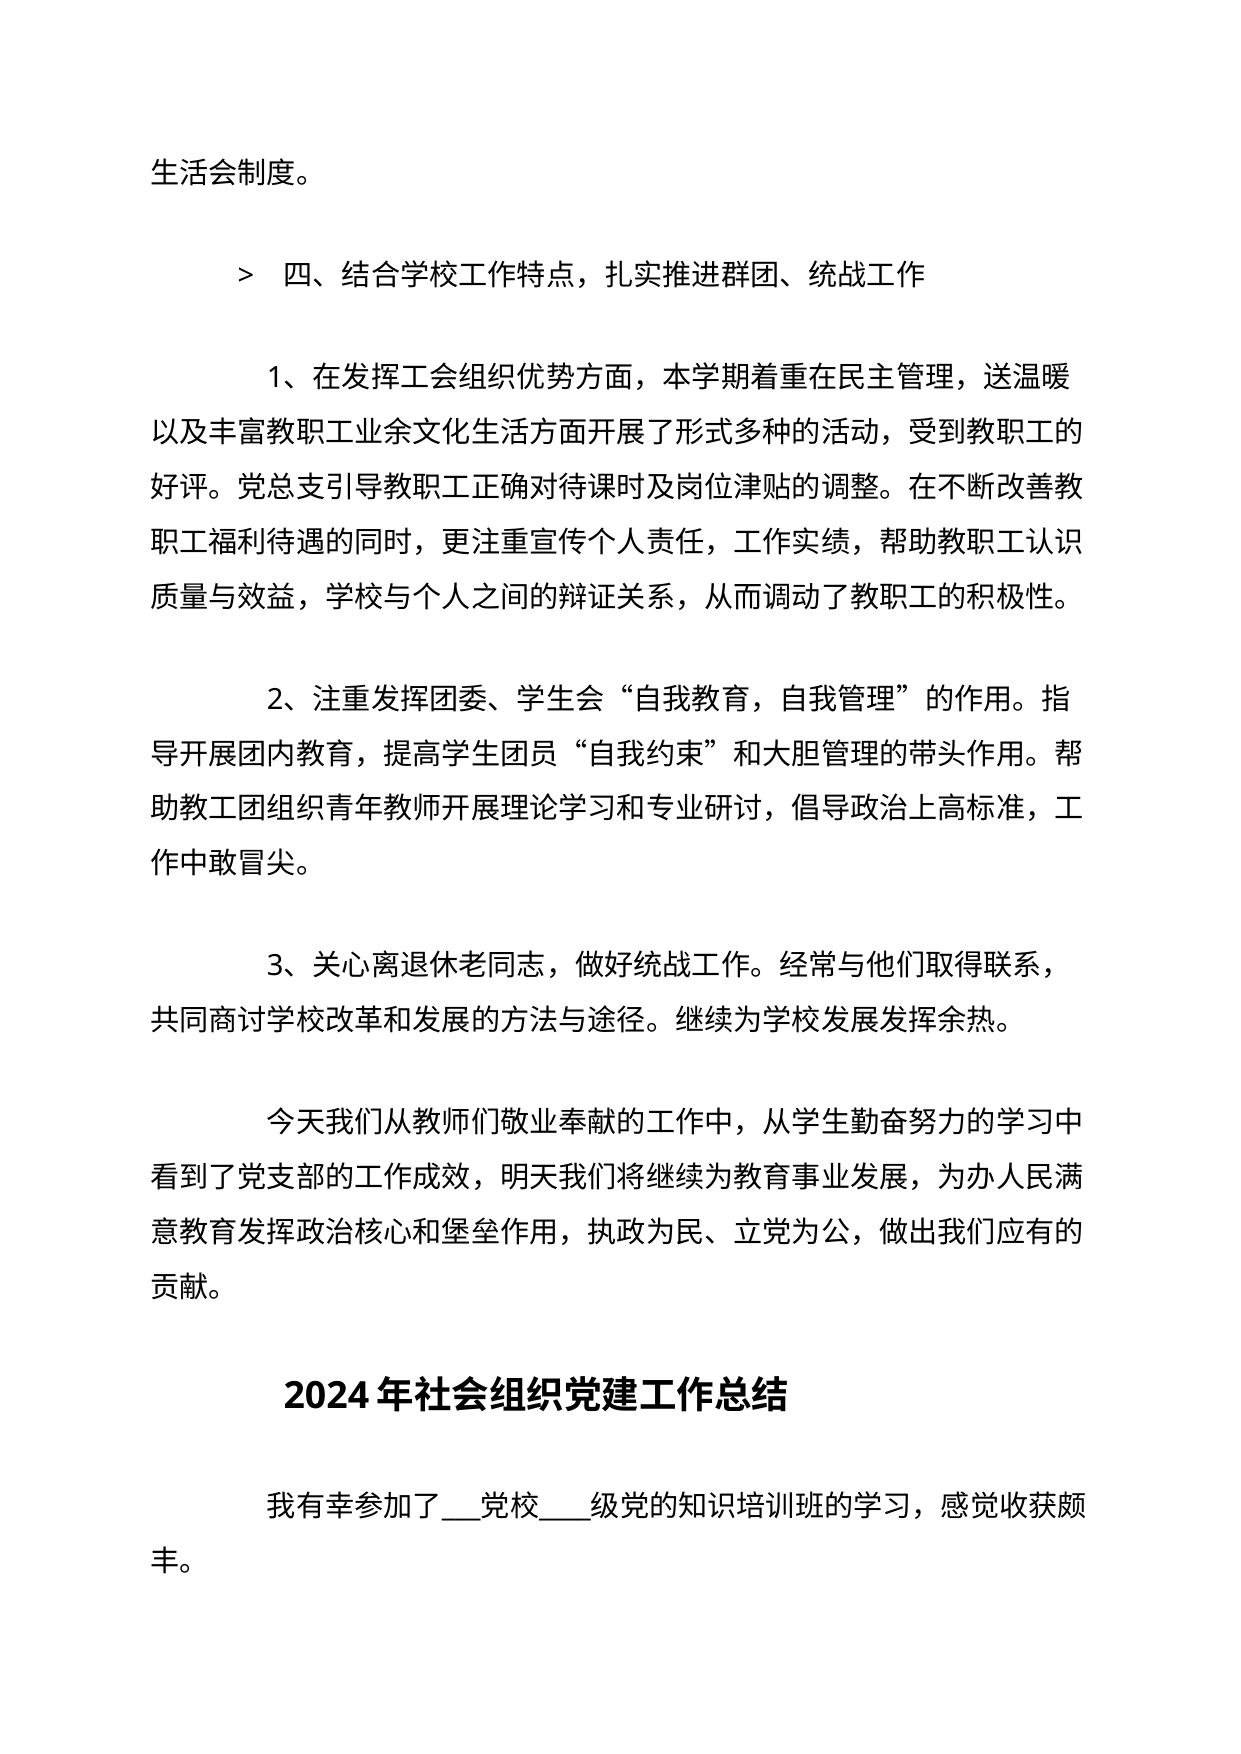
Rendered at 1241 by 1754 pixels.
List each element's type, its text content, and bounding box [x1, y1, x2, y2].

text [150, 150, 1090, 192]
text 我有幸参加了___党校____级党的知识培训班的学习，感觉收获颇丰。 [150, 1483, 1090, 1580]
text 3、关心离退休老同志，做好统战工作。经常与他们取得联系，共同商讨学校改革和发展的方法与途径。继续为学校发展发挥余热。 [150, 942, 1090, 1039]
text 2024年社会组织党建工作总结 [150, 1365, 1090, 1419]
text > 四、结合学校工作特点，扎实推进群团、统战工作 [150, 252, 1090, 294]
text 1、在发挥工会组织优势方面，本学期着重在民主管理，送温暖以及丰富教职工业余文化生活方面开展了形式多种的活动，受到教职工的好评。党总支引导教职工正确对待课时及岗位津贴的调整。在不断改善教职工福利待遇的同时，更注重宣传个人责任，工作实绩，帮助教职工认识质量与效益，学校与个人之间的辩证关系，从而调动了教职工的积极性。 [150, 354, 1090, 616]
text 今天我们从教师们敬业奉献的工作中，从学生勤奋努力的学习中看到了党支部的工作成效，明天我们将继续为教育事业发展，为办人民满意教育发挥政治核心和堡垒作用，执政为民、立党为公，做出我们应有的贡献。 [150, 1098, 1090, 1306]
text 2、注重发挥团委、学生会“自我教育，自我管理”的作用。指导开展团内教育，提高学生团员“自我约束”和大胆管理的带头作用。帮助教工团组织青年教师开展理论学习和专业研讨，倡导政治上高标准，工作中敢冒尖。 [150, 675, 1090, 882]
